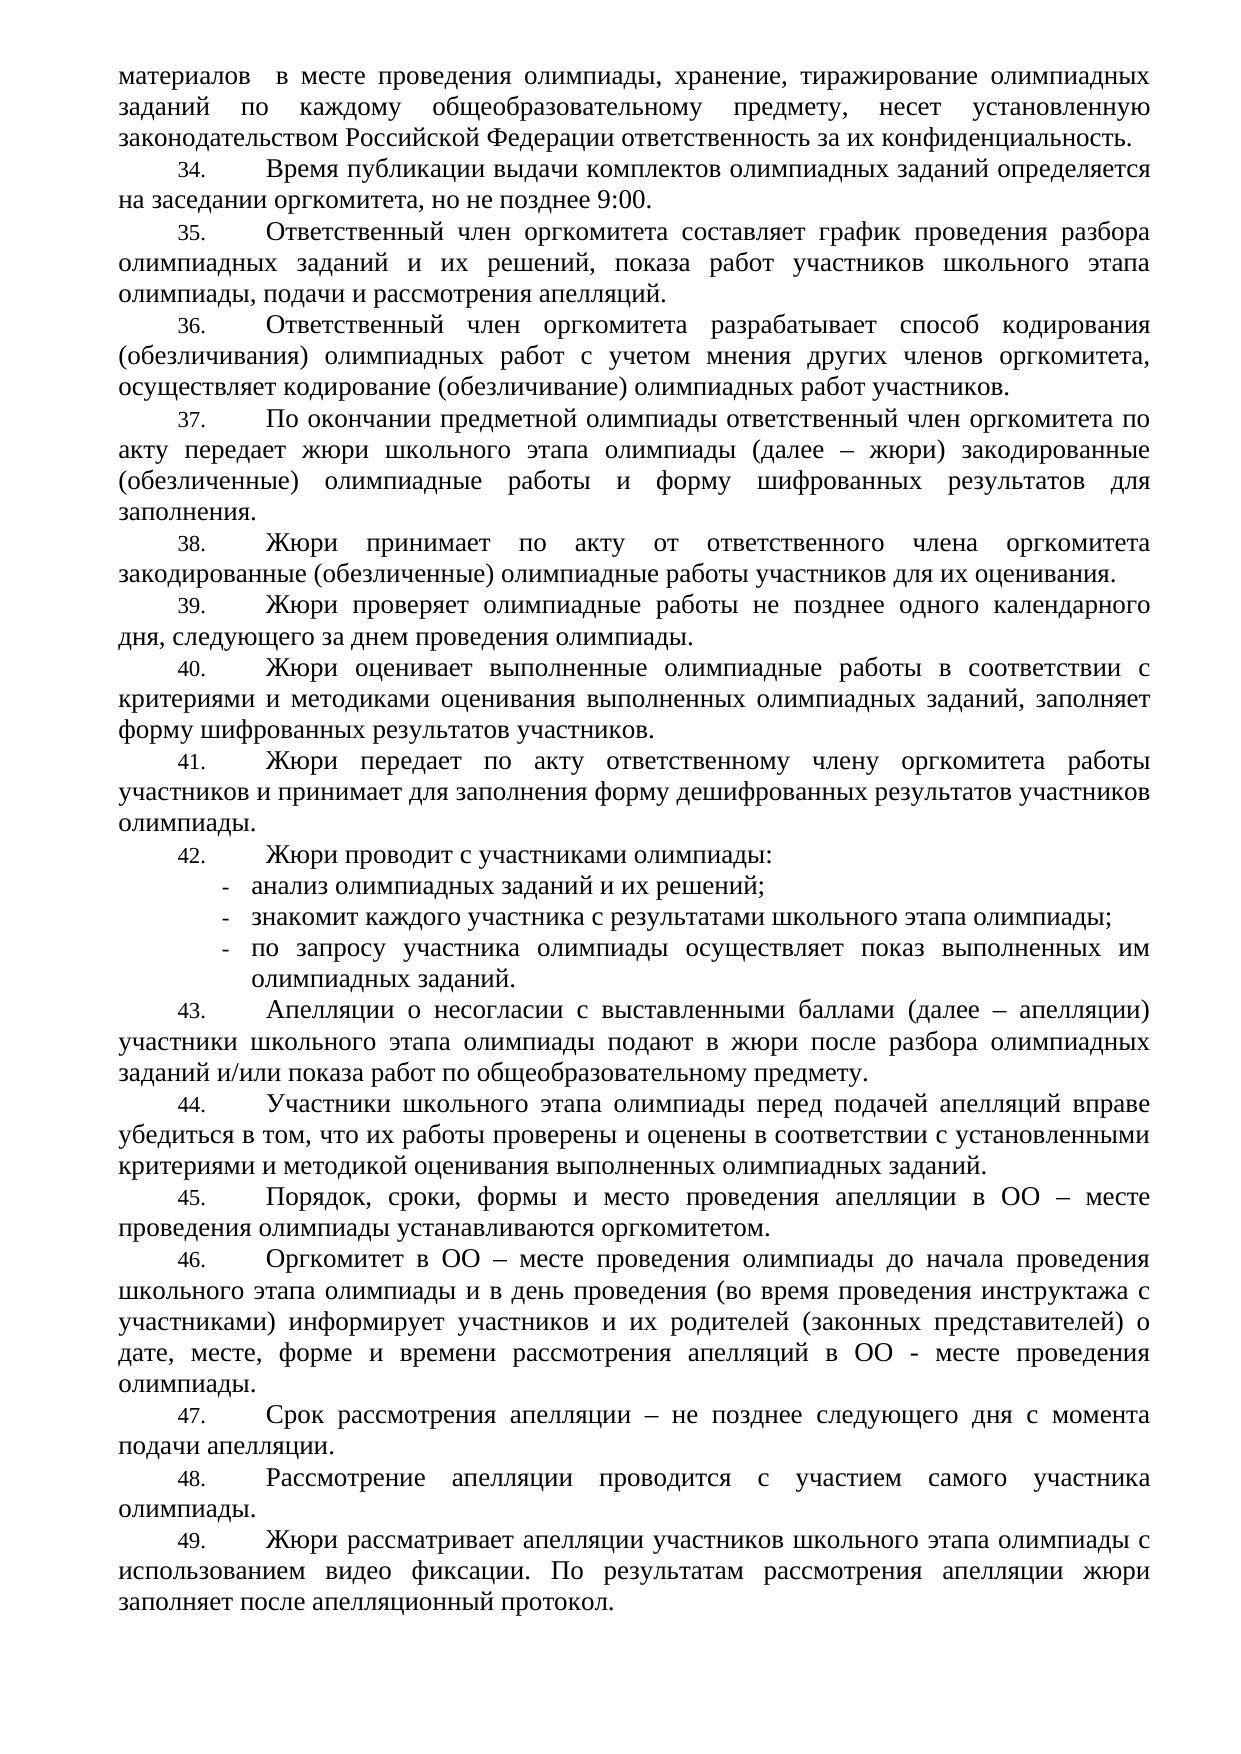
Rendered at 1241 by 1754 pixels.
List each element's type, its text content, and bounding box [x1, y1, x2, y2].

list Ответственный член оргкомитета составляет график проведения разбора олимпиадных заданий и их решений, показа работ участников школьного этапа олимпиады, подачи и рассмотрения апелляций. [118, 215, 1152, 308]
list Жюри проводит с участниками олимпиады: [118, 838, 1152, 869]
list Оргкомитет в ОО – месте проведения олимпиады до начала проведения школьного этапа олимпиады и в день проведения (во время проведения инструктажа с участниками) информирует участников и их родителей (законных представителей) о дате, месте, форме и времени рассмотрения апелляций в ОО - месте проведения олимпиады. [118, 1243, 1152, 1398]
list Жюри рассматривает апелляции участников школьного этапа олимпиады с использованием видео фиксации. По результатам рассмотрения апелляции жюри заполняет после апелляционный протокол. [118, 1523, 1152, 1616]
list Жюри принимает по акту от ответственного члена оргкомитета закодированные (обезличенные) олимпиадные работы участников для их оценивания. [118, 526, 1152, 588]
list Рассмотрение апелляции проводится с участием самого участника олимпиады. [118, 1461, 1152, 1523]
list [118, 59, 1152, 152]
list анализ олимпиадных заданий и их решений; [222, 869, 1152, 900]
list знакомит каждого участника с результатами школьного этапа олимпиады; [222, 900, 1152, 931]
list Порядок, сроки, формы и место проведения апелляции в ОО – месте проведения олимпиады устанавливаются оргкомитетом. [118, 1180, 1152, 1243]
list По окончании предметной олимпиады ответственный член оргкомитета по акту передает жюри школьного этапа олимпиады (далее – жюри) закодированные (обезличенные) олимпиадные работы и форму шифрованных результатов для заполнения. [118, 402, 1152, 526]
list Срок рассмотрения апелляции – не позднее следующего дня с момента подачи апелляции. [118, 1398, 1152, 1461]
list Апелляции о несогласии с выставленными баллами (далее – апелляции) участники школьного этапа олимпиады подают в жюри после разбора олимпиадных заданий и/или показа работ по общеобразовательному предмету. [118, 993, 1152, 1087]
list Жюри проверяет олимпиадные работы не позднее одного календарного дня, следующего за днем проведения олимпиады. [118, 588, 1152, 651]
list Жюри передает по акту ответственному члену оргкомитета работы участников и принимает для заполнения форму дешифрованных результатов участников олимпиады. [118, 744, 1152, 838]
list Время публикации выдачи комплектов олимпиадных заданий определяется на заседании оргкомитета, но не позднее 9:00. [118, 152, 1152, 215]
list Ответственный член оргкомитета разрабатывает способ кодирования (обезличивания) олимпиадных работ с учетом мнения других членов оргкомитета, осуществляет кодирование (обезличивание) олимпиадных работ участников. [118, 308, 1152, 402]
list Участники школьного этапа олимпиады перед подачей апелляций вправе убедиться в том, что их работы проверены и оценены в соответствии с установленными критериями и методикой оценивания выполненных олимпиадных заданий. [118, 1087, 1152, 1180]
list Жюри оценивает выполненные олимпиадные работы в соответствии с критериями и методиками оценивания выполненных олимпиадных заданий, заполняет форму шифрованных результатов участников. [118, 651, 1152, 744]
list по запросу участника олимпиады осуществляет показ выполненных им олимпиадных заданий. [222, 931, 1152, 993]
